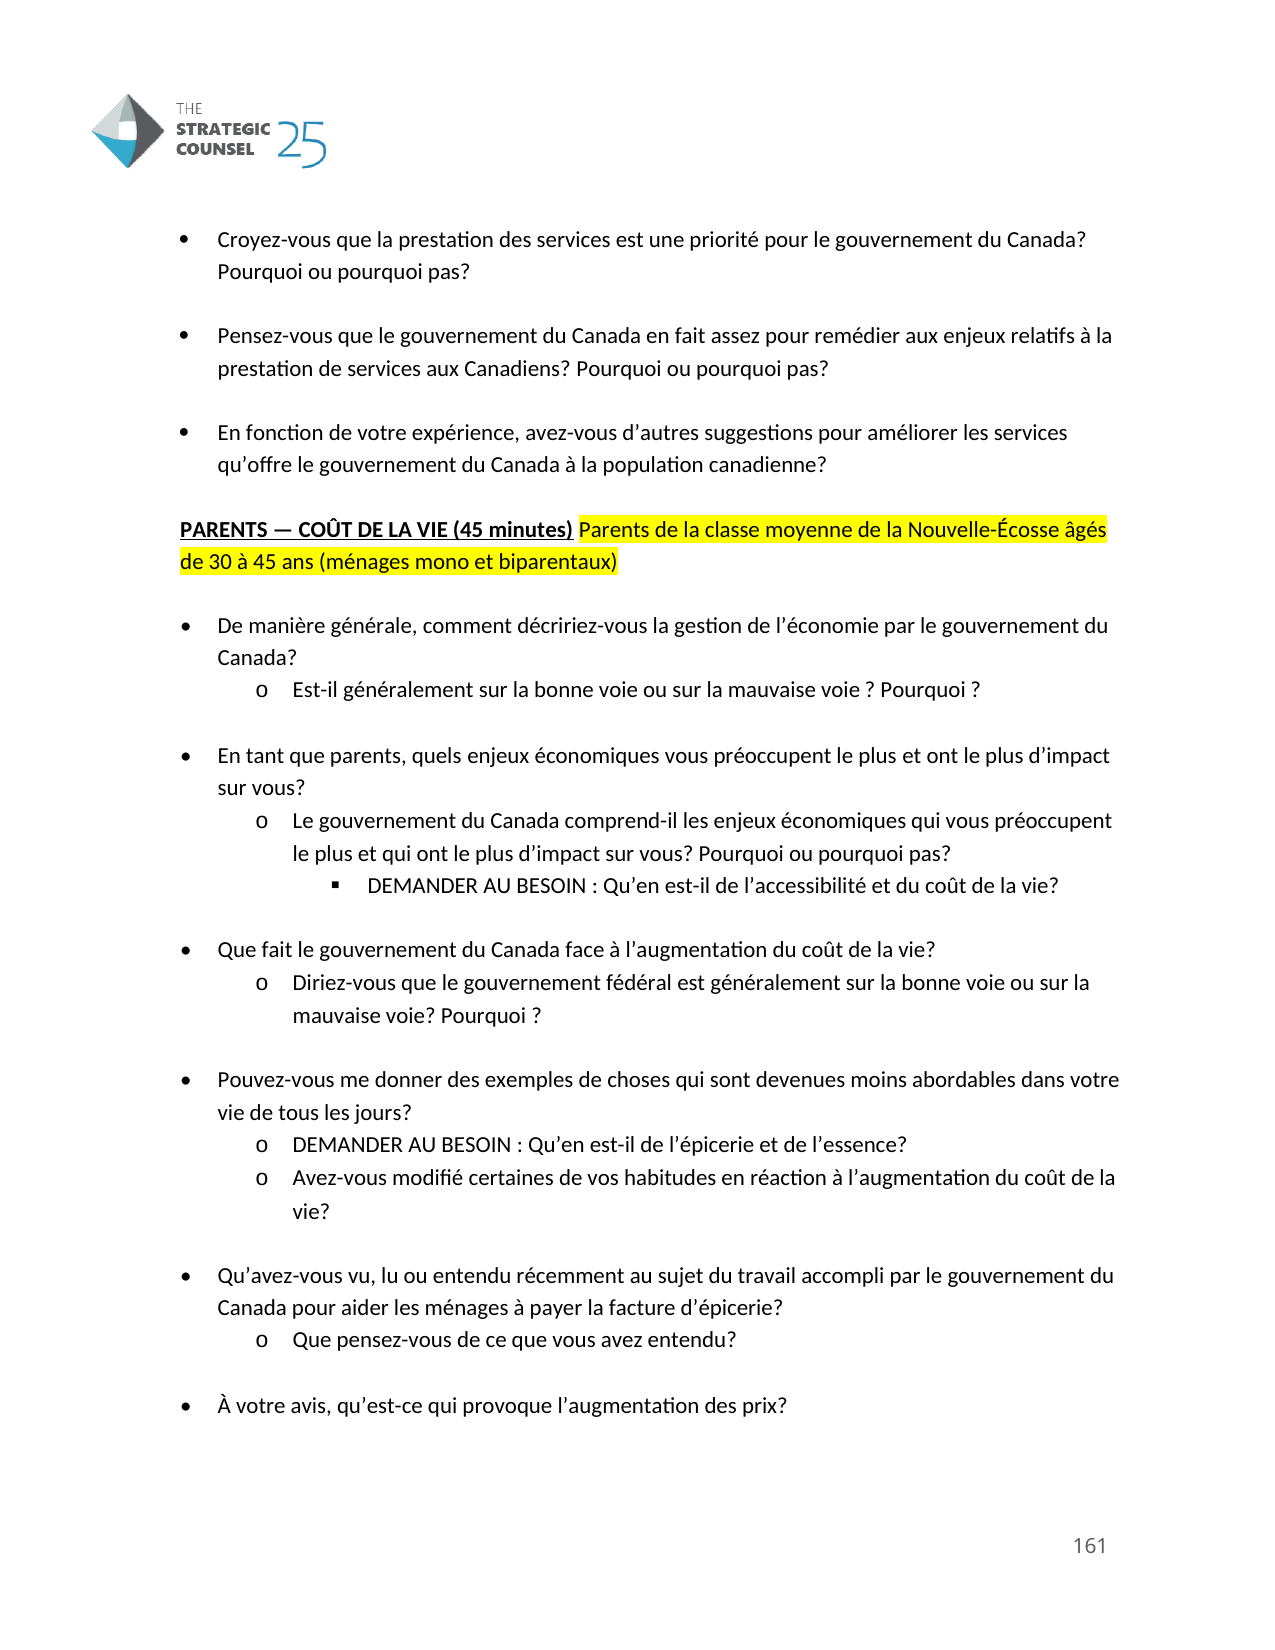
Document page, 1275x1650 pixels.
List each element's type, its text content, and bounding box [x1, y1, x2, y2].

list Est-il généralement sur la bonne voie ou sur la mauvaise voie ? Pourquoi ? [255, 676, 1125, 705]
list Le gouvernement du Canada comprend-il les enjeux économiques qui vous préoccupent le plus et qui ont le plus d’impact sur vous? Pourquoi ou pourquoi pas? [255, 806, 1125, 867]
text PARENTS — COÛT DE LA VIE (45 minutes) Parents de la classe moyenne de la Nouvelle-Écosse âgés de 30 à 45 ans (ménages mono et biparentaux) [180, 515, 1125, 575]
list En tant que parents, quels enjeux économiques vous préoccupent le plus et ont le plus d’impact sur vous? [180, 741, 1125, 802]
picture [91, 72, 445, 215]
list Pouvez-vous me donner des exemples de choses qui sont devenues moins abordables dans votre vie de tous les jours? [180, 1066, 1125, 1126]
list À votre avis, qu’est-ce qui provoque l’augmentation des prix? [180, 1391, 1125, 1419]
list Qu’avez-vous vu, lu ou entendu récemment au sujet du travail accompli par le gouvernement du Canada pour aider les ménages à payer la facture d’épicerie? [180, 1261, 1125, 1321]
list Pensez-vous que le gouvernement du Canada en fait assez pour remédier aux enjeux relatifs à la prestation de services aux Canadiens? Pourquoi ou pourquoi pas? [180, 322, 1125, 382]
list Diriez-vous que le gouvernement fédéral est généralement sur la bonne voie ou sur la mauvaise voie? Pourquoi ? [255, 968, 1124, 1029]
list Croyez-vous que la prestation des services est une priorité pour le gouvernement du Canada? Pourquoi ou pourquoi pas? [180, 225, 1125, 285]
list De manière générale, comment décririez-vous la gestion de l’économie par le gouvernement du Canada? [180, 611, 1125, 671]
list Que pensez-vous de ce que vous avez entendu? [255, 1326, 1125, 1355]
list DEMANDER AU BESOIN : Qu’en est-il de l’accessibilité et du coût de la vie? [330, 871, 1125, 899]
list DEMANDER AU BESOIN : Qu’en est-il de l’épicerie et de l’essence? [255, 1130, 1125, 1159]
list En fonction de votre expérience, avez-vous d’autres suggestions pour améliorer les services qu’offre le gouvernement du Canada à la population canadienne? [180, 418, 1125, 478]
list Avez-vous modifié certaines de vos habitudes en réaction à l’augmentation du coût de la vie? [255, 1163, 1125, 1225]
list Que fait le gouvernement du Canada face à l’augmentation du coût de la vie? [180, 936, 1125, 964]
